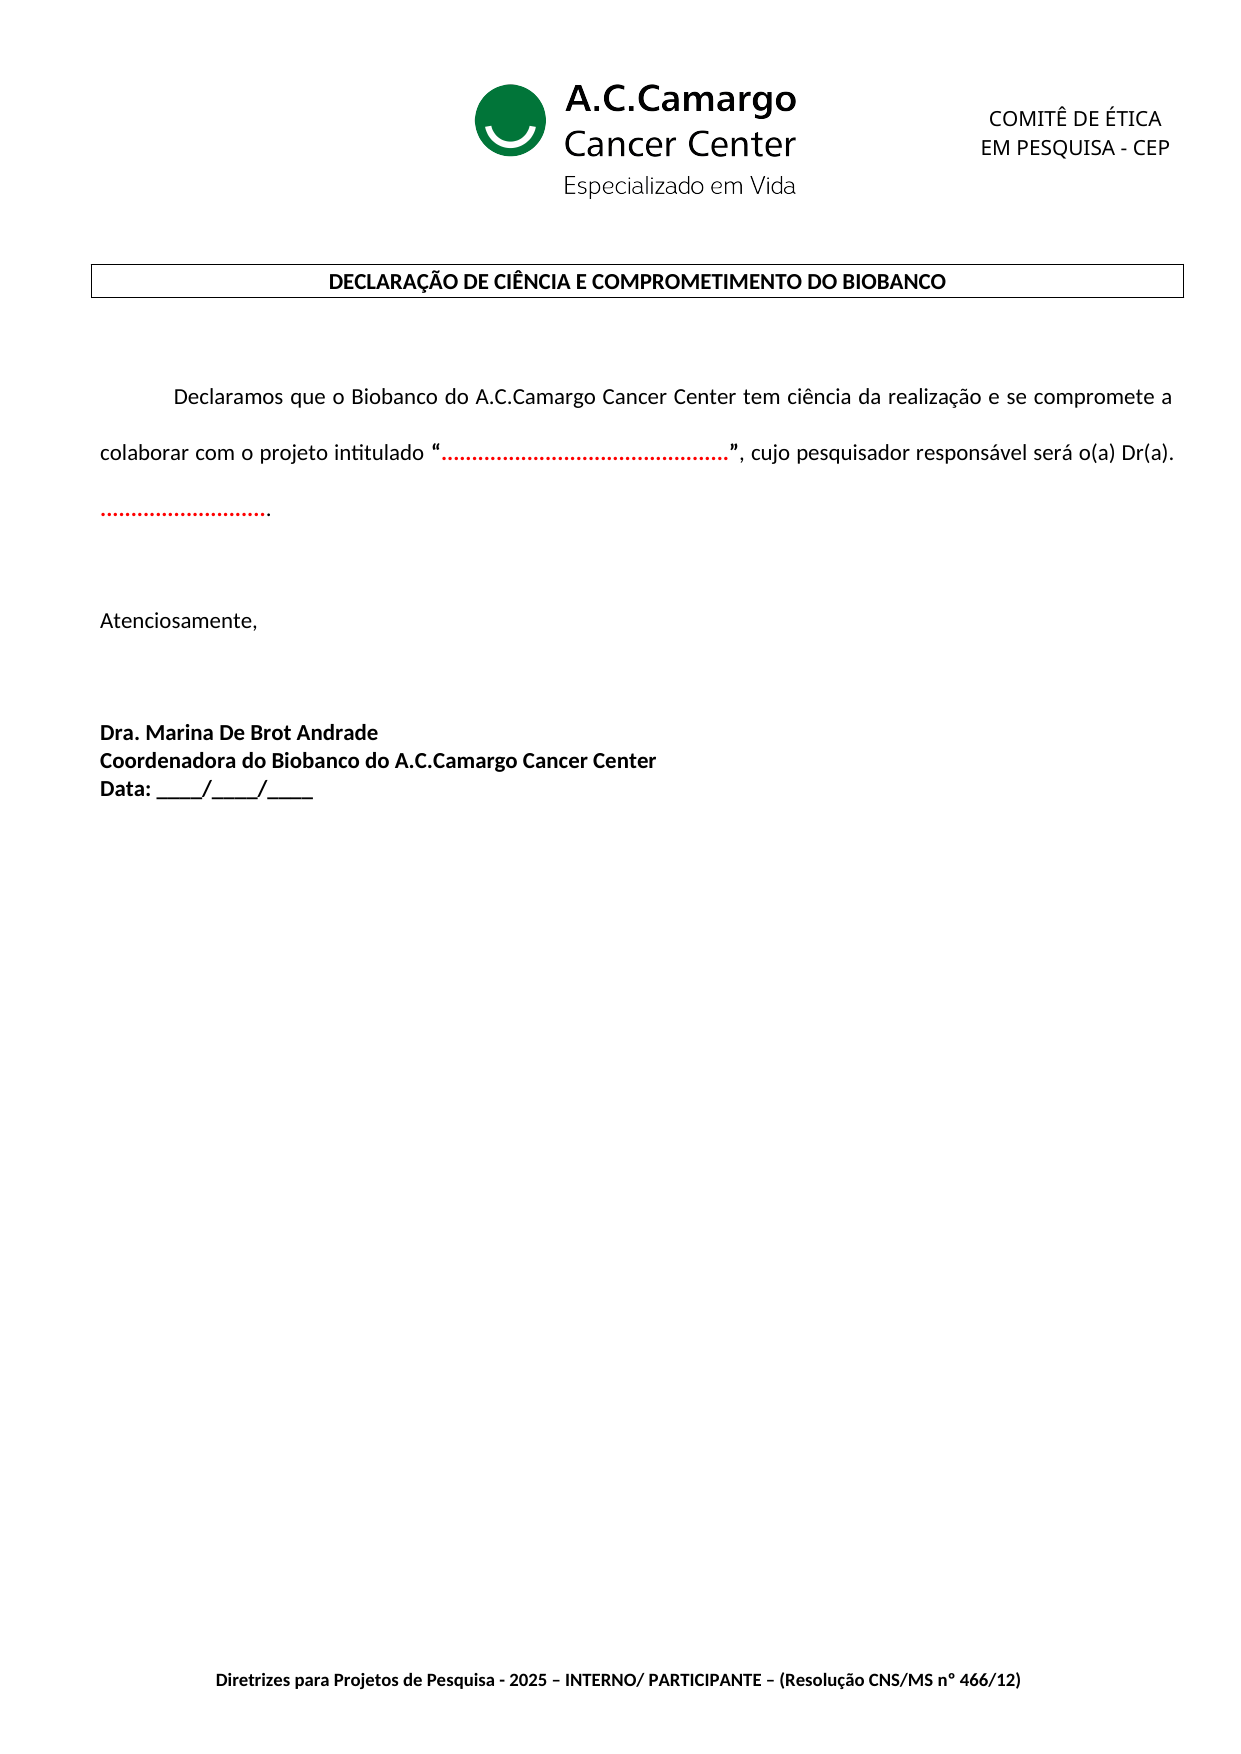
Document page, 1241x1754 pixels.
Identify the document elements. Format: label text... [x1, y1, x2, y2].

text Dra. Marina De Brot Andrade [100, 718, 1175, 746]
text Coordenadora do Biobanco do A.C.Camargo Cancer Center [100, 746, 1175, 774]
text Atenciosamente, [100, 606, 1175, 634]
text Declaramos que o Biobanco do A.C.Camargo Cancer Center tem ciência da realização e se compromete a colaborar com o projeto intitulado “...............................................”, cujo pesquisador responsável será o(a) Dr(a). ............................ [100, 382, 1175, 522]
text Data: ____/____/____ [100, 774, 1175, 802]
text DECLARAÇÃO DE CIÊNCIA E COMPROMETIMENTO DO BIOBANCO [92, 265, 1183, 297]
picture [465, 75, 810, 207]
